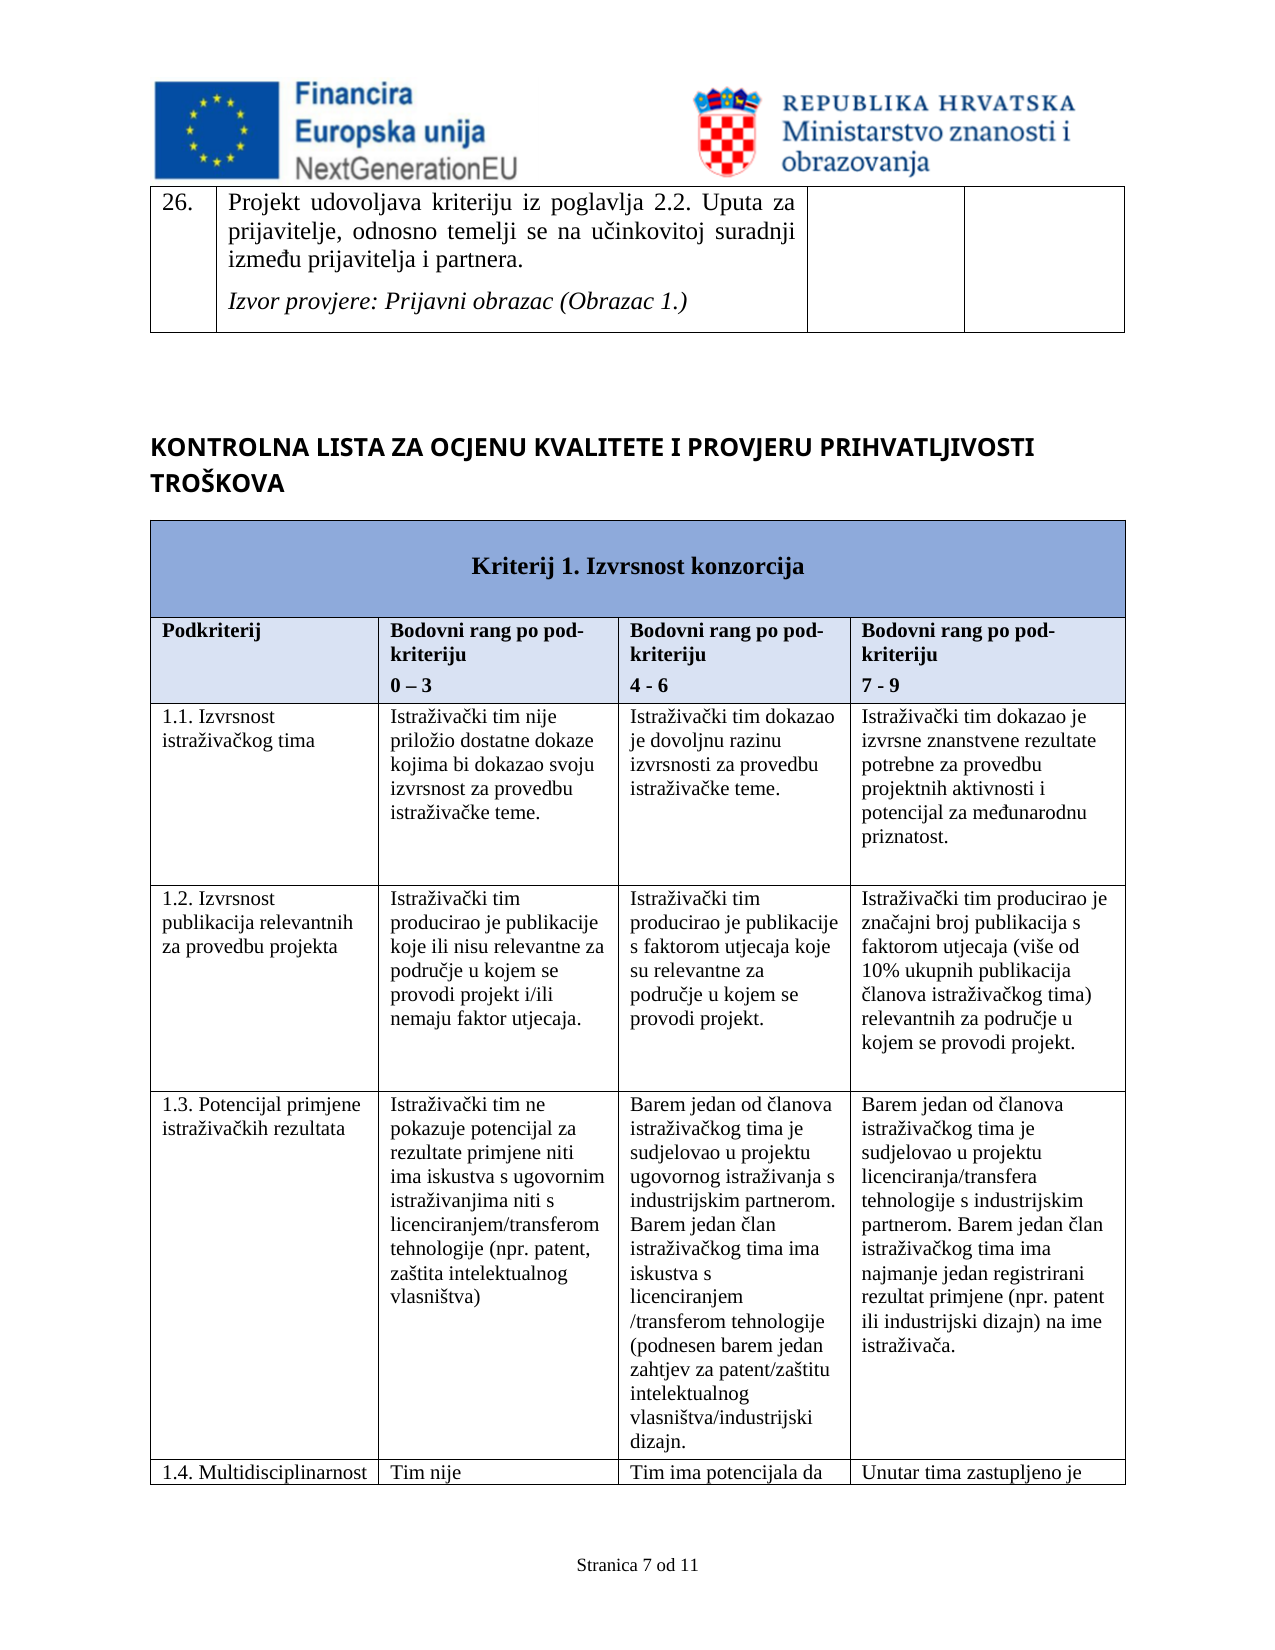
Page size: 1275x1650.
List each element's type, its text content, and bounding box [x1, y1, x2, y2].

table_cell Bodovni rang po pod-kriteriju 4 - 6 [619, 618, 850, 703]
table_cell 1.4. Multidisciplinarnost istraživačkog tima [151, 1460, 378, 1484]
table_cell Unutar tima zastupljeno je više disciplina i u svakoj disciplini postoji barem jedno izvrsno istraživanje. [851, 1460, 1125, 1484]
table_cell Istraživački tim producirao je značajni broj publikacija s faktorom utjecaja (više od 10% ukupnih publikacija članova istraživačkog tima) relevantnih za područje u kojem se provodi projekt. [851, 886, 1125, 1091]
table_cell Barem jedan od članova istraživačkog tima je sudjelovao u projektu licenciranja/transfera tehnologije s industrijskim partnerom. Barem jedan član istraživačkog tima ima najmanje jedan registrirani rezultat primjene (npr. patent ili industrijski dizajn) na ime istraživača. [851, 1092, 1125, 1459]
table_cell Istraživački tim nije priložio dostatne dokaze kojima bi dokazao svoju izvrsnost za provedbu istraživačke teme. [379, 704, 618, 885]
table_cell Bodovni rang po pod-kriteriju 7 - 9 [851, 618, 1125, 703]
table_cell Barem jedan od članova istraživačkog tima je sudjelovao u projektu ugovornog istraživanja s industrijskim partnerom. Barem jedan član istraživačkog tima ima iskustva s licenciranjem /transferom tehnologije (podnesen barem jedan zahtjev za patent/zaštitu intelektualnog vlasništva/industrijski dizajn. [619, 1092, 850, 1459]
table_cell Istraživački tim dokazao je dovoljnu razinu izvrsnosti za provedbu istraživačke teme. [619, 704, 850, 885]
picture [683, 75, 1088, 186]
table_cell Istraživački tim producirao je publikacije s faktorom utjecaja koje su relevantne za područje u kojem se provodi projekt. [619, 886, 850, 1091]
table_cell 26. [151, 187, 216, 332]
table_cell Tim nije multidisciplinaran ili ne pokazuje potencijal da bude multidisciplinaran. [379, 1460, 618, 1484]
table_cell Istraživački tim ne pokazuje potencijal za rezultate primjene niti ima iskustva s ugovornim istraživanjima niti s licenciranjem/transferom tehnologije (npr. patent, zaštita intelektualnog vlasništva) [379, 1092, 618, 1459]
table_cell [808, 187, 964, 332]
table_cell Projekt udovoljava kriteriju iz poglavlja 2.2. Uputa za prijavitelje, odnosno temelji se na učinkovitoj suradnji između prijavitelja i partnera. Izvor provjere: Prijavni obrazac (Obrazac 1.) [217, 187, 807, 332]
table_cell Bodovni rang po pod-kriteriju 0 – 3 [379, 618, 618, 703]
table_cell 1.1. Izvrsnost istraživačkog tima [151, 704, 378, 885]
table_cell Podkriterij [151, 618, 378, 703]
table_cell 1.2. Izvrsnost publikacija relevantnih za provedbu projekta [151, 886, 378, 1091]
text KONTROLNA LISTA ZA OCJENU KVALITETE I PROVJERU PRIHVATLJIVOSTI TROŠKOVA [150, 429, 1125, 500]
table_cell 1.3. Potencijal primjene istraživačkih rezultata [151, 1092, 378, 1459]
table_cell Istraživački tim producirao je publikacije koje ili nisu relevantne za područje u kojem se provodi projekt i/ili nemaju faktor utjecaja. [379, 886, 618, 1091]
picture [150, 77, 539, 186]
table_cell Istraživački tim dokazao je izvrsne znanstvene rezultate potrebne za provedbu projektnih aktivnosti i potencijal za međunarodnu priznatost. [851, 704, 1125, 885]
table_cell [965, 187, 1124, 332]
table_header Kriterij 1. Izvrsnost konzorcija [151, 521, 1125, 617]
